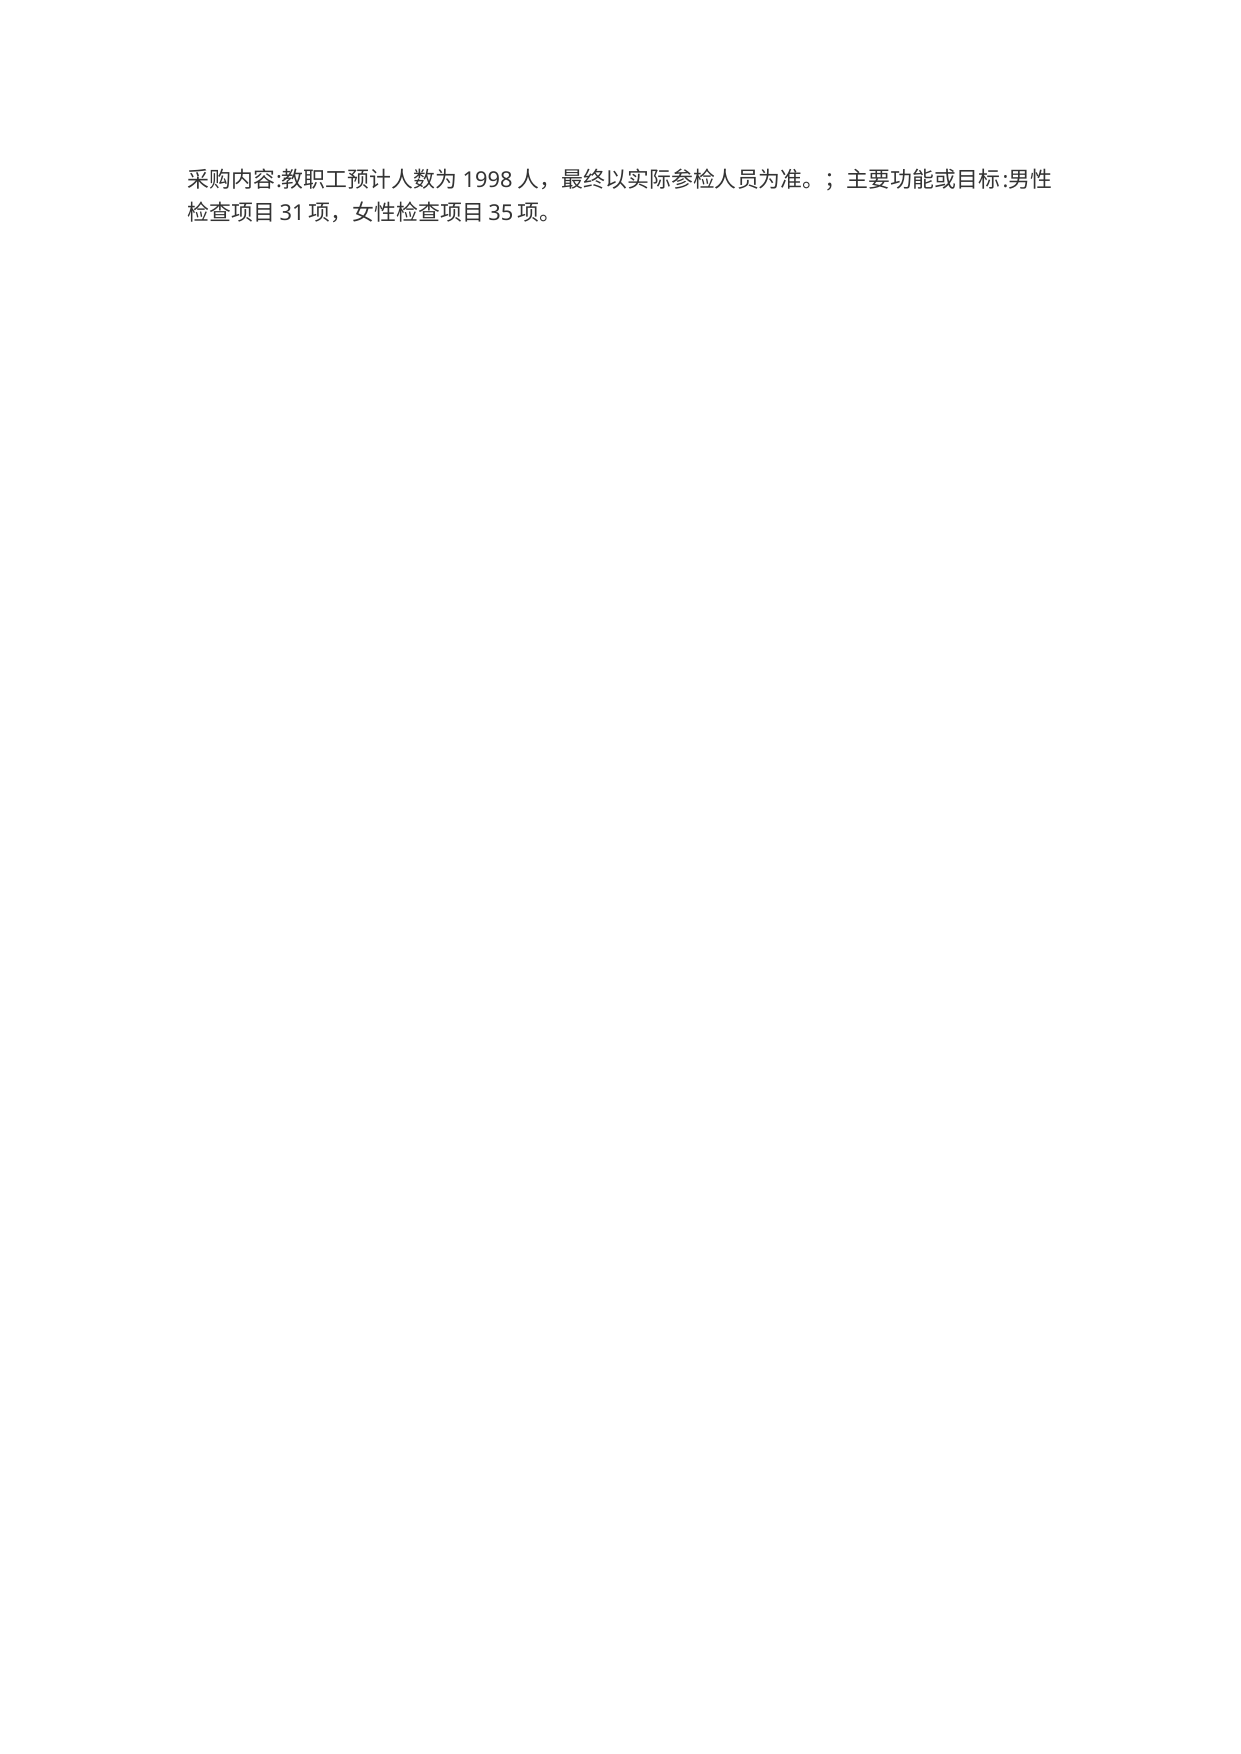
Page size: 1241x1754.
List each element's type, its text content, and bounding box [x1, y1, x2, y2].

text 采购内容:教职工预计人数为1998人，最终以实际参检人员为准。；主要功能或目标:男性检查项目31项，女性检查项目35项。 [187, 162, 1053, 227]
